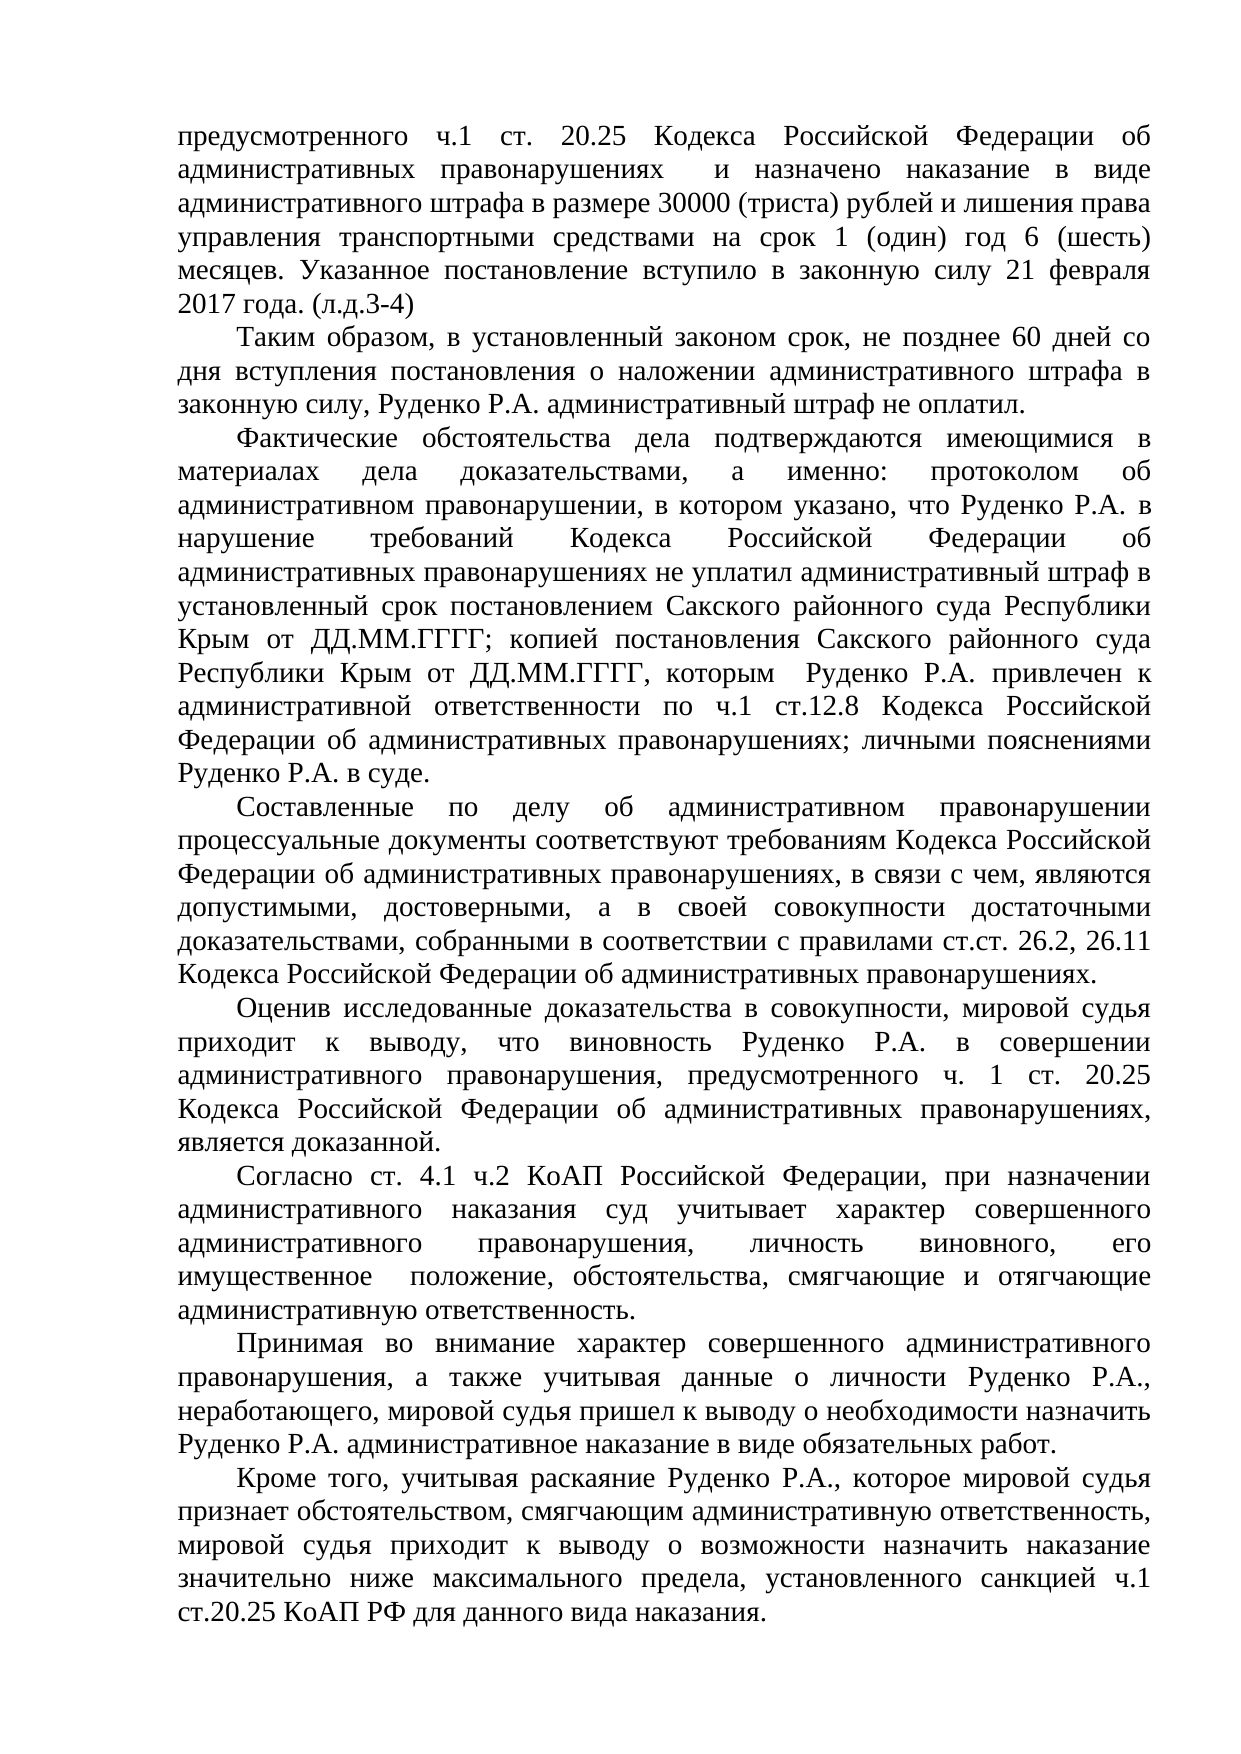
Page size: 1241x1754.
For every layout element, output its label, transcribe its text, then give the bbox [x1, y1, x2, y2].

text Принимая во внимание характер совершенного административного правонарушения, а также учитывая данные о личности Руденко Р.А., неработающего, мировой судья пришел к выводу о необходимости назначить Руденко Р.А. административное наказание в виде обязательных работ. [177, 1326, 1152, 1460]
text Согласно ст. 4.1 ч.2 КоАП Российской Федерации, при назначении административного наказания суд учитывает характер совершенного административного правонарушения, личность виновного, его имущественное положение, обстоятельства, смягчающие и отягчающие административную ответственность. [177, 1158, 1152, 1326]
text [177, 118, 1152, 319]
text Фактические обстоятельства дела подтверждаются имеющимися в материалах дела доказательствами, а именно: протоколом об административном правонарушении, в котором указано, что Руденко Р.А. в нарушение требований Кодекса Российской Федерации об административных правонарушениях не уплатил административный штраф в установленный срок постановлением Сакского районного суда Республики Крым от ДД.ММ.ГГГГ; копией постановления Сакского районного суда Республики Крым от ДД.ММ.ГГГГ, которым Руденко Р.А. привлечен к административной ответственности по ч.1 ст.12.8 Кодекса Российской Федерации об административных правонарушениях; личными пояснениями Руденко Р.А. в суде. [177, 420, 1152, 789]
text Оценив исследованные доказательства в совокупности, мировой судья приходит к выводу, что виновность Руденко Р.А. в совершении административного правонарушения, предусмотренного ч. 1 ст. 20.25 Кодекса Российской Федерации об административных правонарушениях, является доказанной. [177, 990, 1152, 1158]
text Таким образом, в установленный законом срок, не позднее 60 дней со дня вступления постановления о наложении административного штрафа в законную силу, Руденко Р.А. административный штраф не оплатил. [177, 319, 1152, 420]
text Кроме того, учитывая раскаяние Руденко Р.А., которое мировой судья признает обстоятельством, смягчающим административную ответственность, мировой судья приходит к выводу о возможности назначить наказание значительно ниже максимального предела, установленного санкцией ч.1 ст.20.25 КоАП РФ для данного вида наказания. [177, 1460, 1152, 1627]
text Составленные по делу об административном правонарушении процессуальные документы соответствуют требованиям Кодекса Российской Федерации об административных правонарушениях, в связи с чем, являются допустимыми, достоверными, а в своей совокупности достаточными доказательствами, собранными в соответствии с правилами ст.ст. 26.2, 26.11 Кодекса Российской Федерации об административных правонарушениях. [177, 789, 1152, 990]
